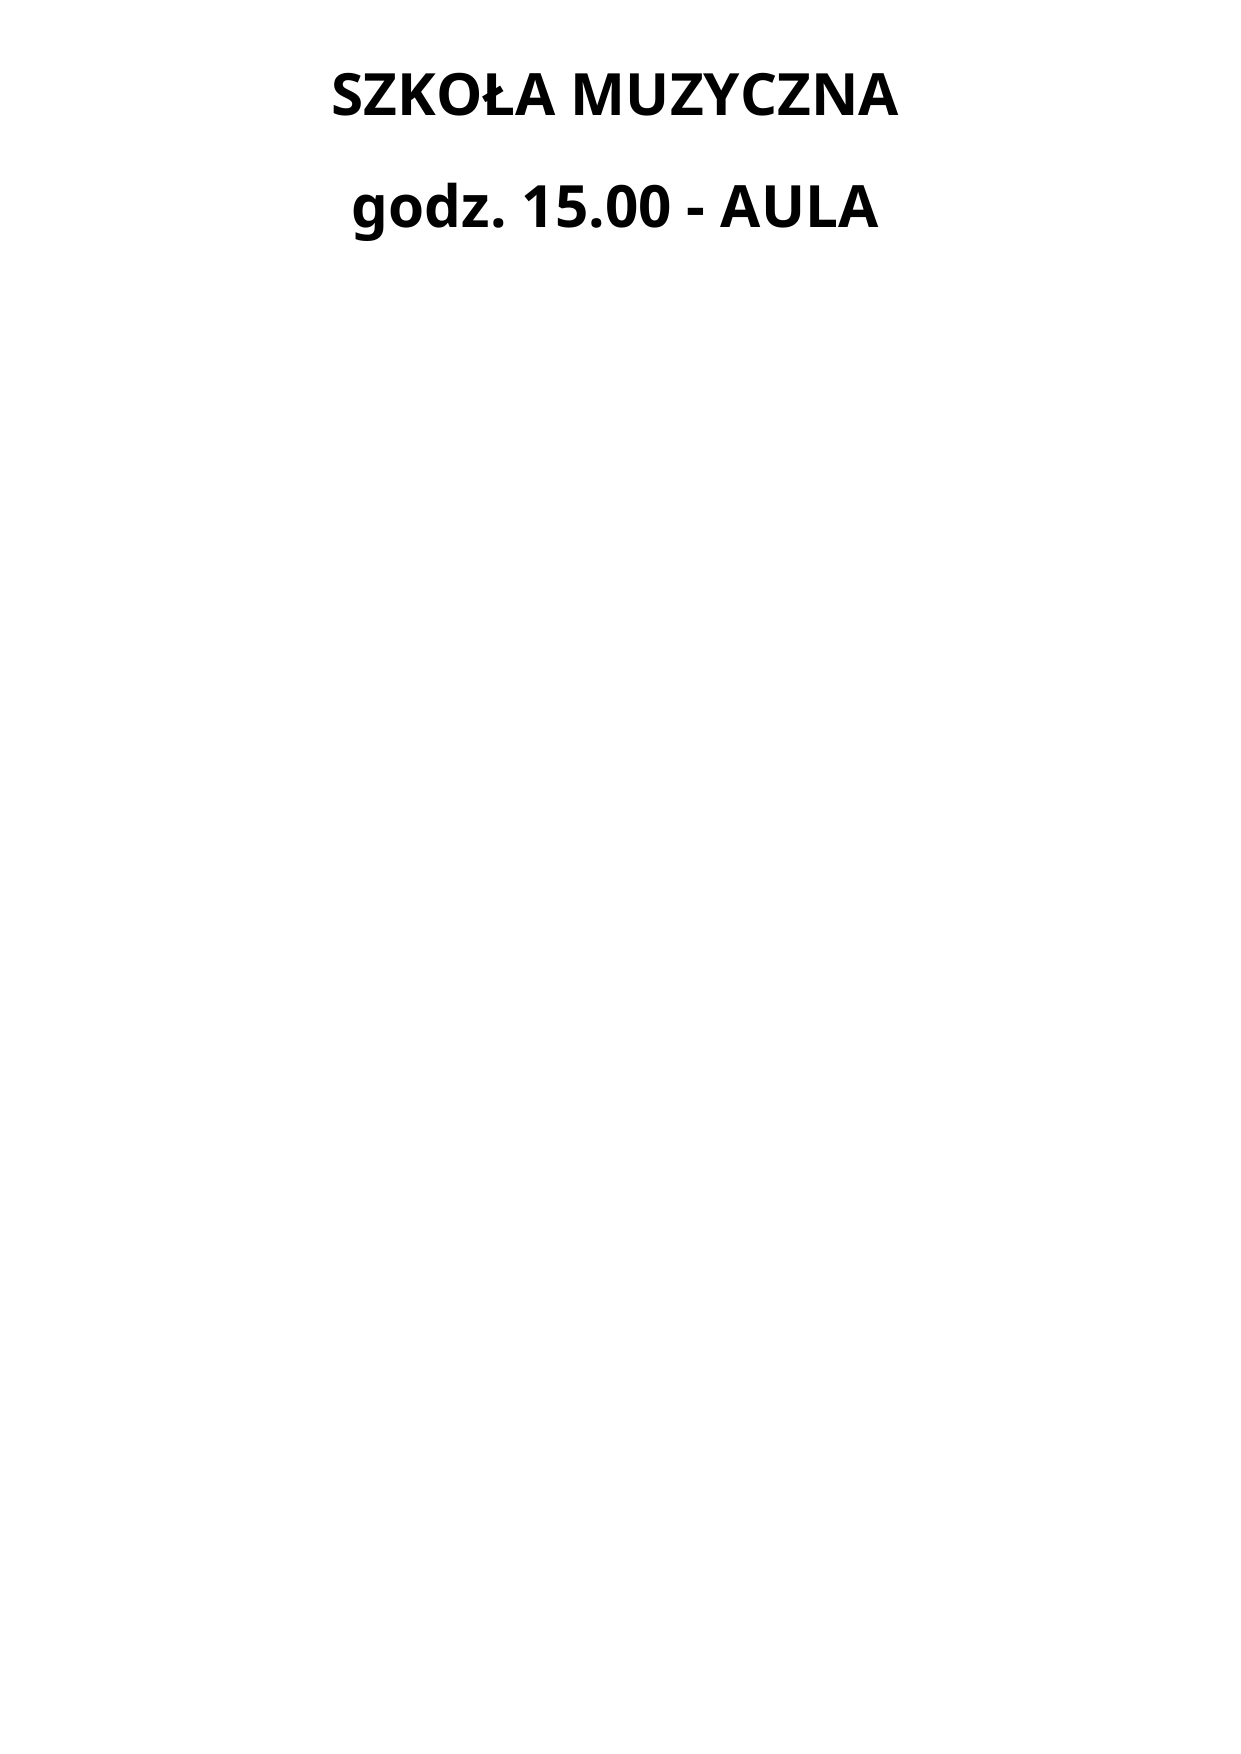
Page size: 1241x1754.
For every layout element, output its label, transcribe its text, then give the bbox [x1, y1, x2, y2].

text SZKOŁA MUZYCZNA [65, 53, 1165, 133]
text godz. 15.00 - AULA [65, 165, 1165, 245]
